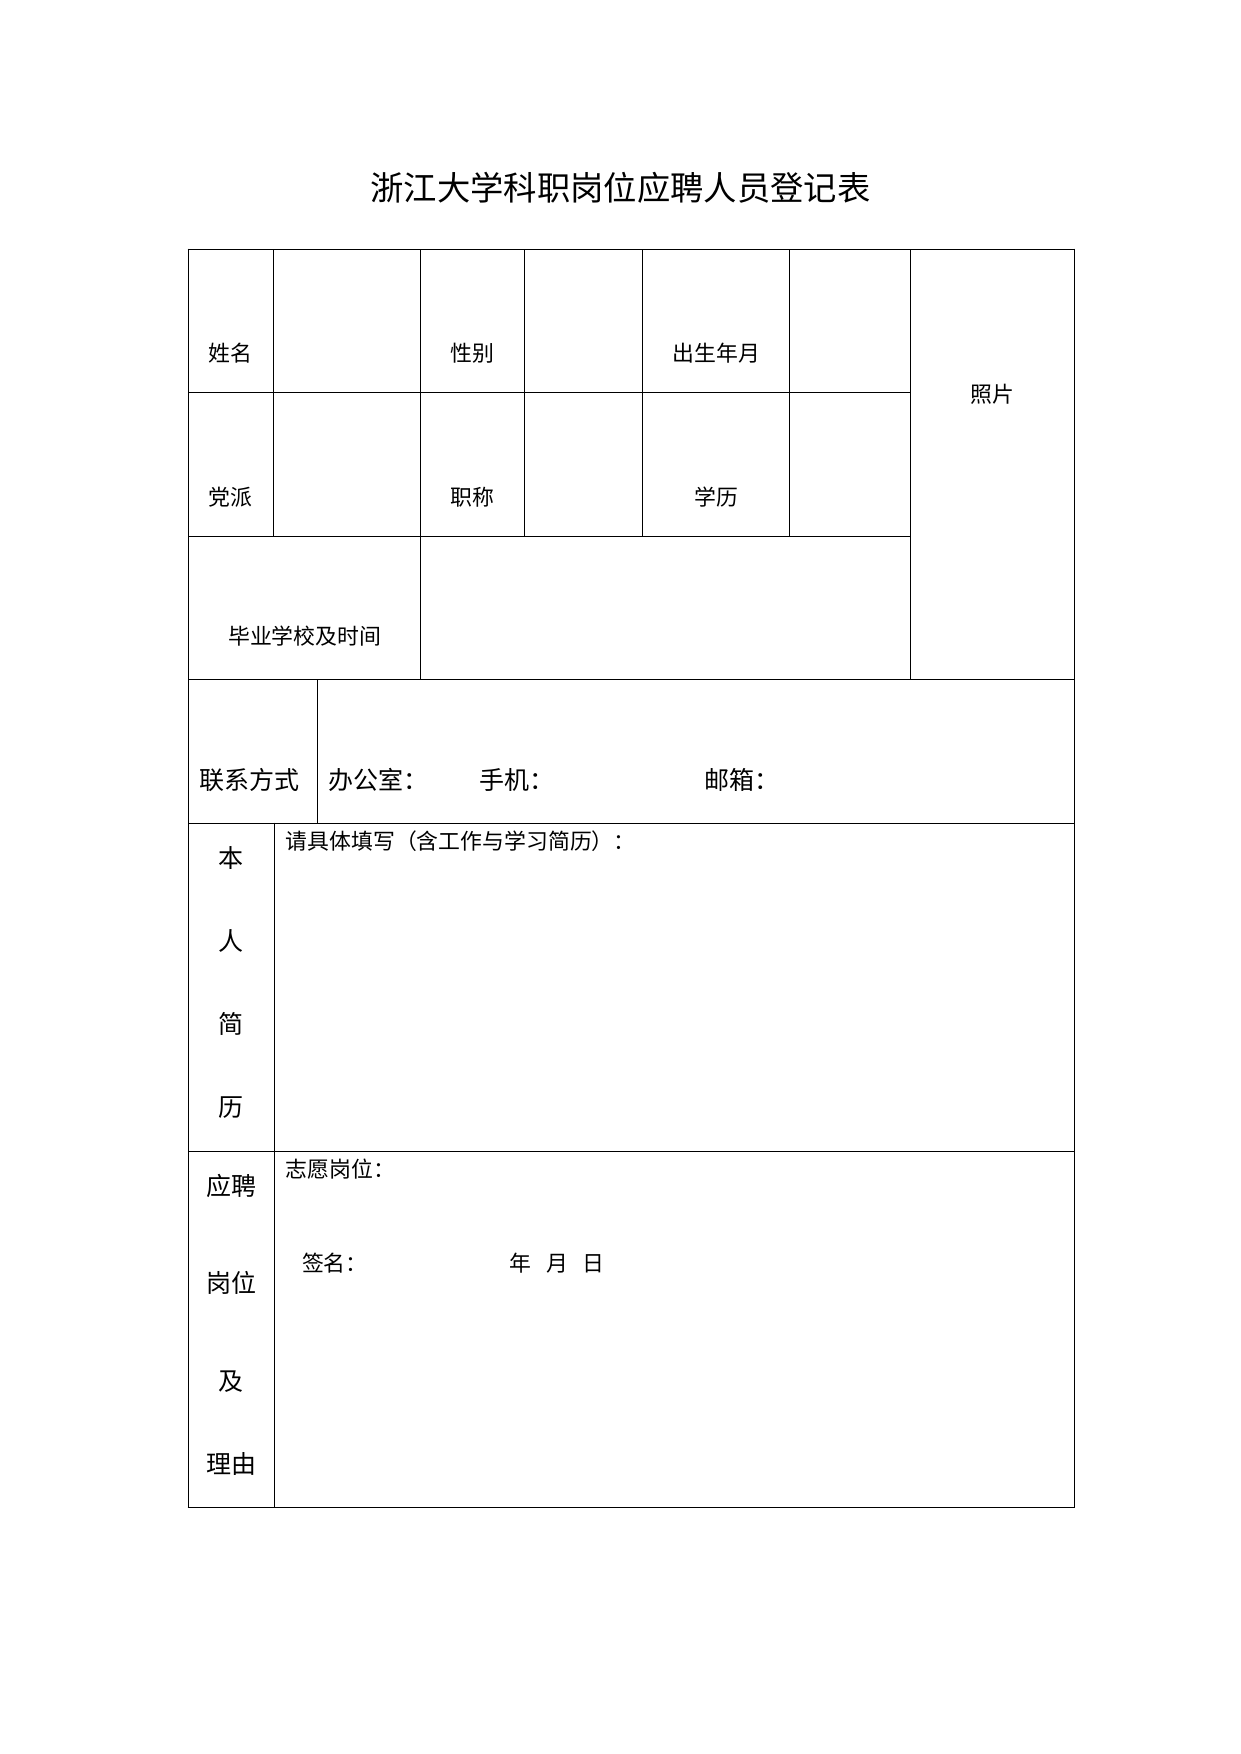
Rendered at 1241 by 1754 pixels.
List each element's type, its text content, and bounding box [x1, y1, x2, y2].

table_cell [421, 537, 910, 679]
table_header 出生年月 [643, 250, 789, 392]
table_cell 联系方式 [189, 680, 317, 823]
table_header 性别 [421, 250, 524, 392]
table_cell 请具体填写（含工作与学习简历）： [275, 824, 1074, 1151]
table_cell 应聘岗位及 理由 [189, 1152, 274, 1507]
table_cell 本 人 简 历 [189, 824, 274, 1151]
table_header [790, 250, 910, 392]
table_cell 党派 [189, 393, 273, 536]
table_cell [525, 393, 642, 536]
table_cell 毕业学校及时间 [189, 537, 420, 679]
table_header 照片 [911, 250, 1074, 679]
table_cell [790, 393, 910, 536]
table_cell 办公室： 手机： 邮箱： [318, 680, 1074, 823]
table_header [525, 250, 642, 392]
table_header [274, 250, 420, 392]
table_header 姓名 [189, 250, 273, 392]
table_cell [274, 393, 420, 536]
table_cell 学历 [643, 393, 789, 536]
text 浙江大学科职岗位应聘人员登记表 [187, 162, 1053, 210]
table_cell 职称 [421, 393, 524, 536]
table_cell 志愿岗位： 签名： 年 月 日 [275, 1152, 1074, 1507]
